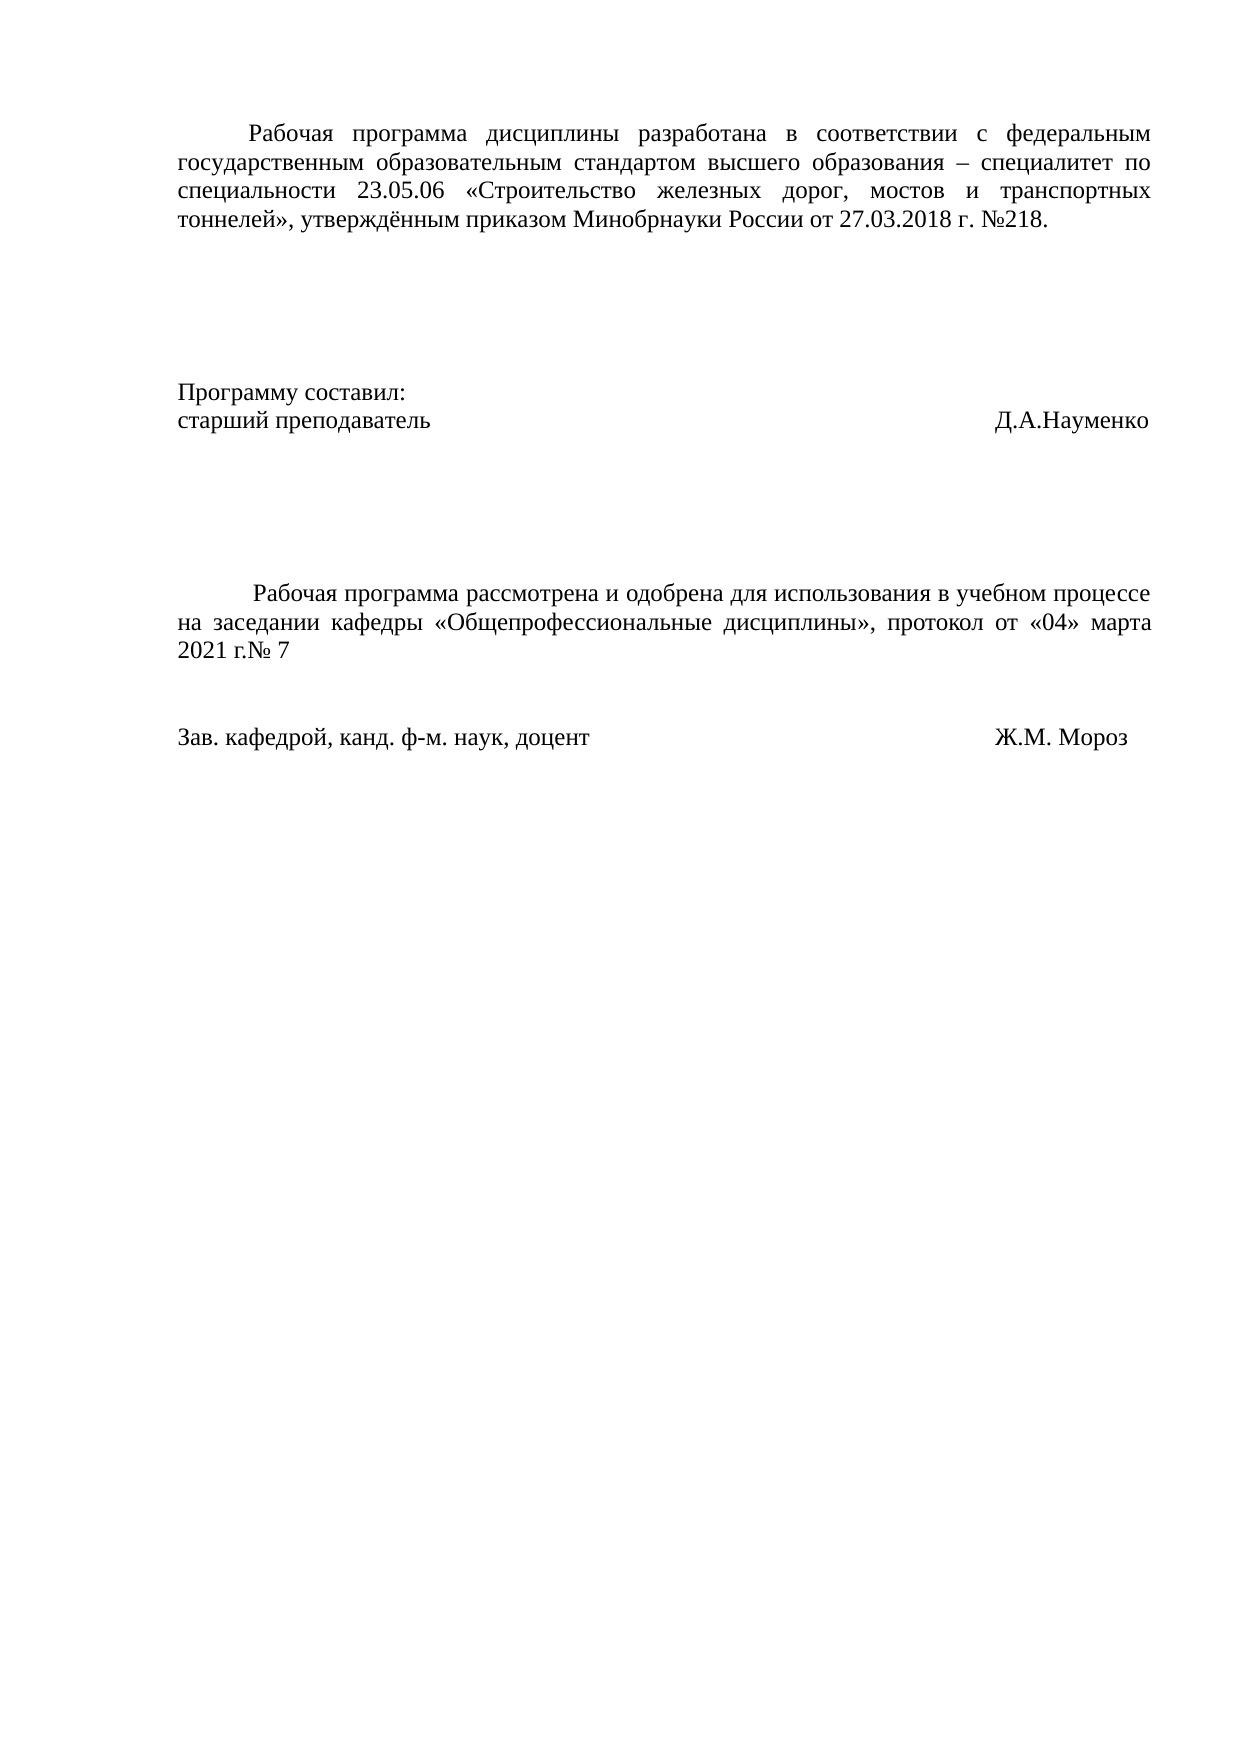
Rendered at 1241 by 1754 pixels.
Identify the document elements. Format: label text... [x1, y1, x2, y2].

text Программу составил: [177, 377, 1152, 406]
text Рабочая программа рассмотрена и одобрена для использования в учебном процессе на заседании кафедры «Общепрофессиональные дисциплины», протокол от «04» марта 2021 г.№ 7 [177, 578, 1152, 664]
text Зав. кафедрой, канд. ф-м. наук, доцент Ж.М. Мороз [177, 722, 1152, 751]
text старший преподаватель Д.А.Науменко [177, 406, 1152, 434]
text Рабочая программа дисциплины разработана в соответствии с федеральным государственным образовательным стандартом высшего образования – специалитет по специальности 23.05.06 «Строительство железных дорог, мостов и транспортных тоннелей», утверждённым приказом Минобрнауки России от 27.03.2018 г. №218. [177, 118, 1152, 233]
